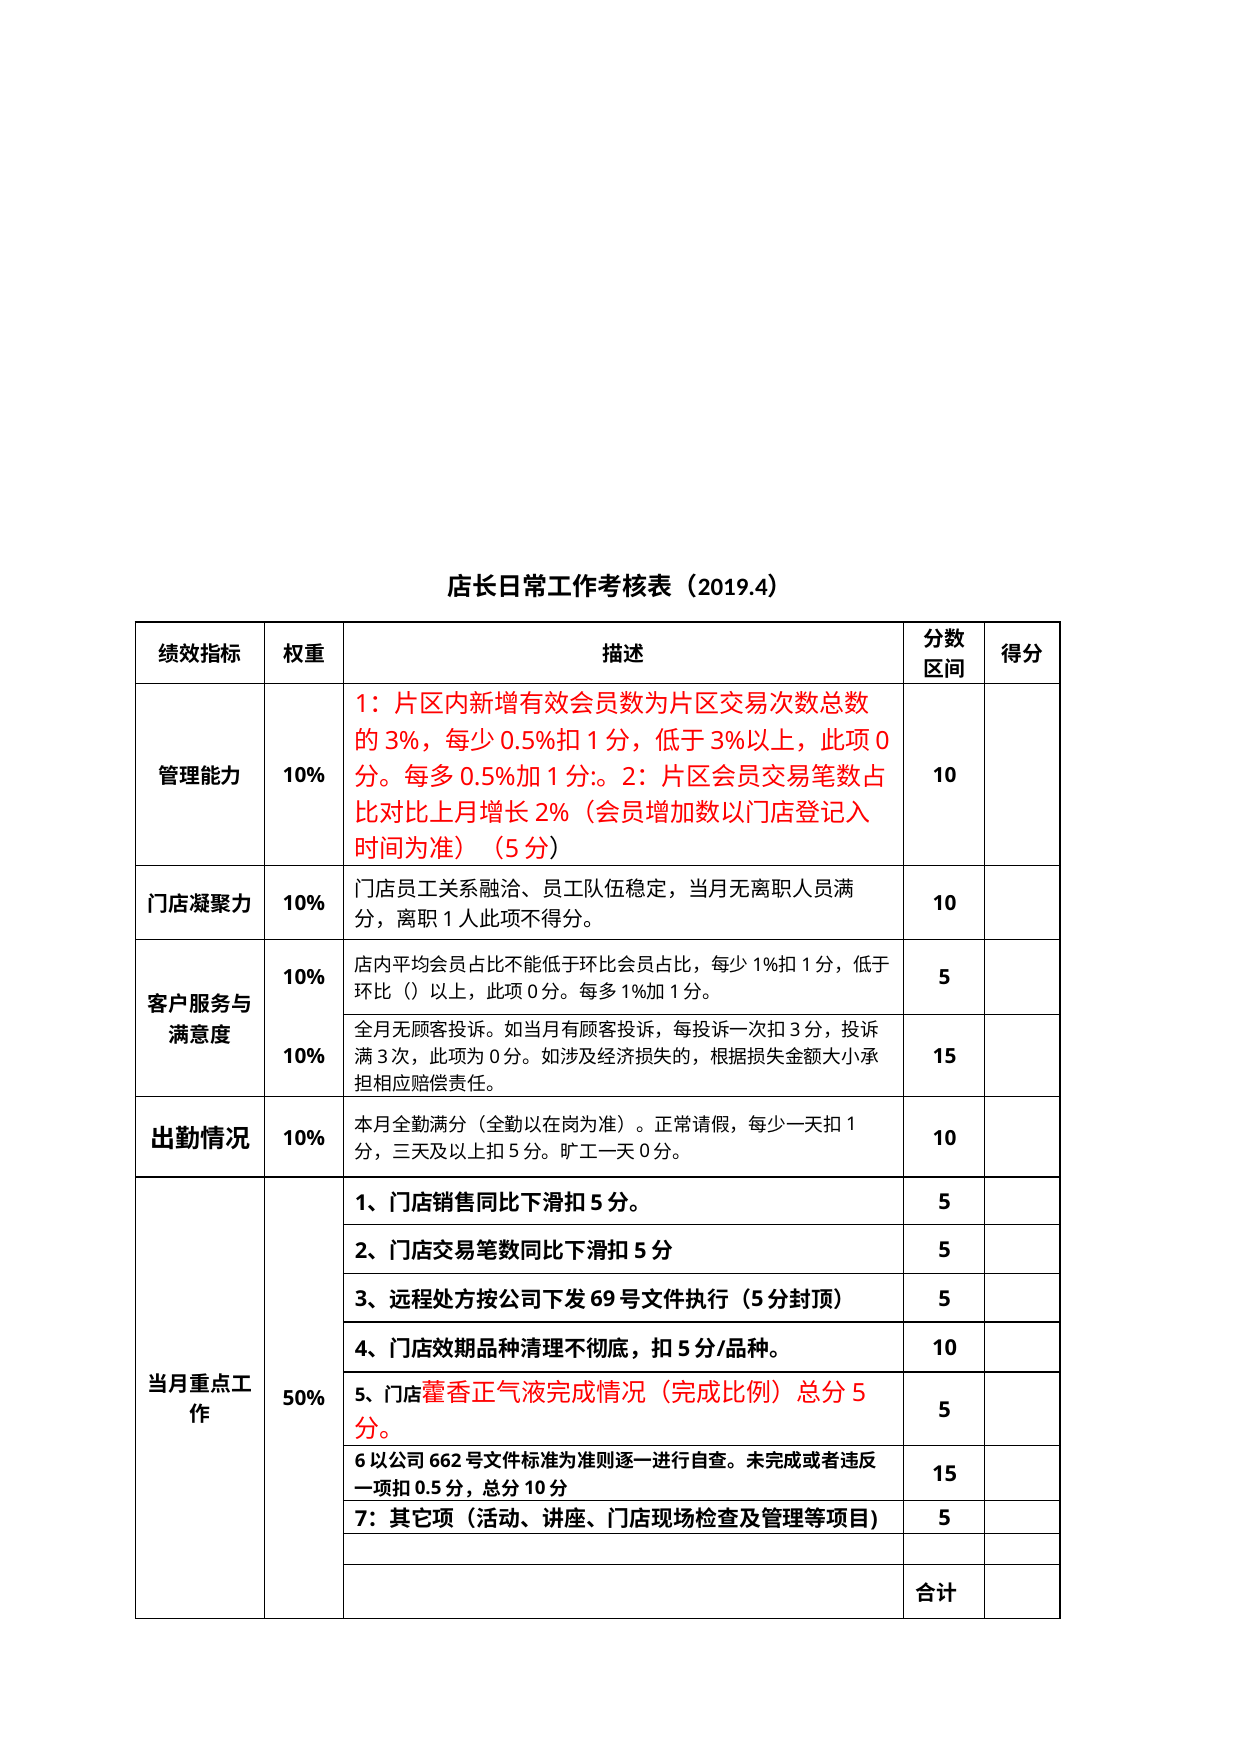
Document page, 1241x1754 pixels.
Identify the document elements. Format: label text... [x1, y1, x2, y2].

table_header 权重 [265, 623, 343, 683]
table_cell 客户服务与满意度 [136, 940, 264, 1096]
table_cell [985, 1565, 1059, 1617]
table_header 得分 [985, 623, 1059, 683]
table_header 绩效指标 [136, 623, 264, 683]
table_cell 10 [904, 866, 984, 939]
table_header 分数 区间 [904, 623, 984, 683]
table_cell 门店员工关系融洽、员工队伍稳定，当月无离职人员满分，离职1人此项不得分。 [344, 866, 903, 939]
table_cell 15 [904, 1446, 984, 1500]
table_cell 店内平均会员占比不能低于环比会员占比，每少1%扣1分，低于环比（）以上，此项0分。每多1%加1分。 [344, 940, 903, 1014]
table_cell [985, 1015, 1059, 1096]
table_cell [904, 1534, 984, 1564]
table_cell 管理能力 [136, 684, 264, 865]
table_cell 10 [904, 1323, 984, 1371]
table_cell 10% [265, 1014, 343, 1096]
table_cell 5 [904, 1501, 984, 1533]
table_cell 10 [904, 1097, 984, 1176]
table_cell [985, 684, 1059, 865]
table_cell 合计 [904, 1565, 984, 1617]
table_cell 当月重点工作 [136, 1178, 264, 1617]
table_cell 本月全勤满分（全勤以在岗为准）。正常请假，每少一天扣1分，三天及以上扣5分。旷工一天0分。 [344, 1097, 903, 1176]
table_cell 50% [265, 1178, 343, 1617]
table_cell 3、远程处方按公司下发69号文件执行（5分封顶） [344, 1274, 903, 1321]
table_cell [344, 1565, 903, 1617]
table_cell 出勤情况 [136, 1097, 264, 1176]
table_cell 5 [904, 1225, 984, 1273]
table_cell 5 [904, 1373, 984, 1445]
table_cell 1：片区内新增有效会员数为片区交易次数总数的3%，每少0.5%扣1分，低于3%以上，此项0分。每多0.5%加1分:。2：片区会员交易笔数占比对比上月增长2%（会员增加数以门店登记入时间为准）（5分） [344, 684, 903, 865]
table_cell [985, 1446, 1059, 1500]
table_cell 10% [265, 866, 343, 939]
table_cell [985, 1501, 1059, 1533]
table_cell [985, 940, 1059, 1014]
table_cell 10% [265, 684, 343, 865]
table_cell [985, 1097, 1059, 1176]
table_cell [985, 1373, 1059, 1445]
table_header 描述 [344, 623, 903, 683]
table_cell 10% [265, 1097, 343, 1176]
table_cell 5 [904, 1274, 984, 1321]
table_cell [985, 1323, 1059, 1371]
table_cell 5 [904, 940, 984, 1014]
table_cell 10% [265, 940, 343, 1014]
table_cell 4、门店效期品种清理不彻底，扣5分/品种。 [344, 1323, 903, 1371]
table_cell 5、门店藿香正气液完成情况（完成比例）总分5分。 [344, 1373, 903, 1445]
text 店长日常工作考核表（2019.4） [187, 552, 1053, 617]
table_cell [985, 866, 1059, 939]
table_cell [344, 1534, 903, 1564]
table_cell 2、门店交易笔数同比下滑扣5分 [344, 1225, 903, 1273]
table_cell 全月无顾客投诉。如当月有顾客投诉，每投诉一次扣3分，投诉满3次，此项为0分。如涉及经济损失的，根据损失金额大小承担相应赔偿责任。 [344, 1015, 903, 1096]
table_cell 门店凝聚力 [136, 866, 264, 939]
table_cell 7：其它项（活动、讲座、门店现场检查及管理等项目) [344, 1501, 903, 1533]
table_cell 1、门店销售同比下滑扣5分。 [344, 1178, 903, 1224]
table_cell [985, 1534, 1059, 1564]
table_cell 10 [904, 684, 984, 865]
table_cell 15 [904, 1015, 984, 1096]
table_cell [985, 1178, 1059, 1224]
table_cell [985, 1225, 1059, 1273]
table_cell 6以公司662号文件标准为准则逐一进行自查。未完成或者违反一项扣0.5分，总分10分 [344, 1446, 903, 1500]
table_cell 5 [904, 1178, 984, 1224]
table_cell [985, 1274, 1059, 1321]
